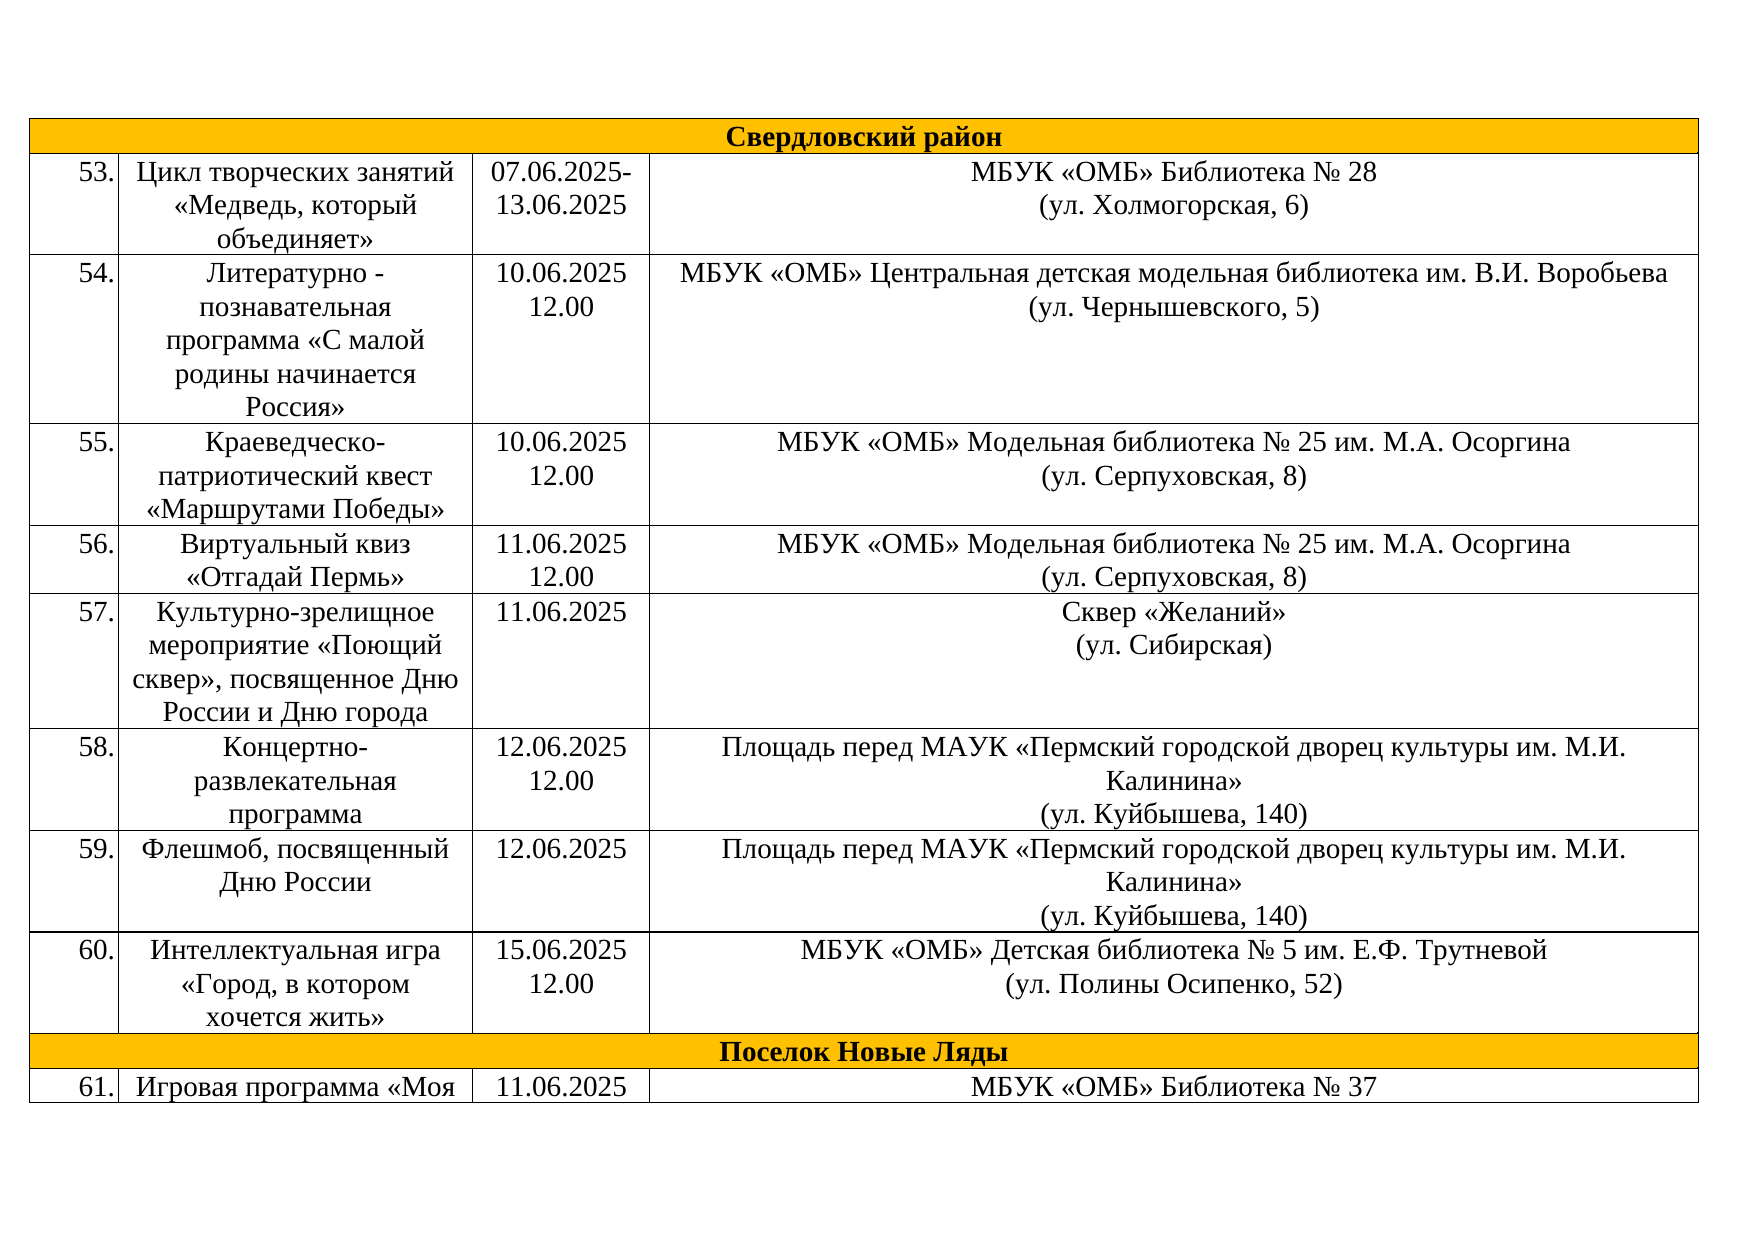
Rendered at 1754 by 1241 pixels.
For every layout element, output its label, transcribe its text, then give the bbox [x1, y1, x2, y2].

table_cell 07.06.2025-13.06.2025 [473, 154, 649, 254]
table_cell 11.06.2025 12.00 [473, 526, 649, 593]
table_cell 12.06.2025 12.00 [473, 729, 649, 830]
table_cell 12.06.2025 [473, 831, 649, 931]
table_cell Краеведческо-патриотический квест «Маршрутами Победы» [119, 424, 472, 525]
table_cell МБУК «ОМБ» Детская библиотека № 5 им. Е.Ф. Трутневой (ул. Полины Осипенко, 52) [650, 933, 1698, 1033]
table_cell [650, 1069, 1698, 1102]
table_cell МБУК «ОМБ» Модельная библиотека № 25 им. М.А. Осоргина (ул. Серпуховская, 8) [650, 526, 1698, 593]
table_cell [30, 526, 118, 593]
table_cell Цикл творческих занятий «Медведь, который объединяет» [119, 154, 472, 254]
table_cell [30, 933, 118, 1033]
table_cell [30, 1069, 118, 1102]
table_cell Литературно - познавательная программа «С малой родины начинается Россия» [119, 255, 472, 423]
table_cell МБУК «ОМБ» Центральная детская модельная библиотека им. В.И. Воробьева (ул. Чернышевского, 5) [650, 255, 1698, 423]
table_cell Виртуальный квиз «Отгадай Пермь» [119, 526, 472, 593]
table_cell [30, 255, 118, 423]
table_cell Культурно-зрелищное мероприятие «Поющий сквер», посвященное Дню России и Дню города [119, 594, 472, 728]
table_cell 15.06.2025 12.00 [473, 933, 649, 1033]
table_cell [30, 154, 118, 254]
table_cell 11.06.2025 11.00 [473, 1069, 649, 1102]
table_cell 10.06.2025 12.00 [473, 255, 649, 423]
table_cell Площадь перед МАУК «Пермский городской дворец культуры им. М.И. Калинина» (ул. Куйбышева, 140) [650, 831, 1698, 931]
table_cell Площадь перед МАУК «Пермский городской дворец культуры им. М.И. Калинина» (ул. Куйбышева, 140) [650, 729, 1698, 830]
table_cell [30, 594, 118, 728]
table_cell Концертно-развлекательная программа [119, 729, 472, 830]
table_cell МБУК «ОМБ» Библиотека № 28 (ул. Холмогорская, 6) [650, 154, 1698, 254]
table_cell [30, 729, 118, 830]
table_cell Поселок Новые Ляды [30, 1034, 1698, 1068]
table_cell [30, 831, 118, 931]
table_cell Свердловский район [30, 119, 1698, 153]
table_cell Сквер «Желаний» (ул. Сибирская) [650, 594, 1698, 728]
table_cell Флешмоб, посвященный Дню России [119, 831, 472, 931]
table_cell Интеллектуальная игра «Город, в котором хочется жить» [119, 933, 472, 1033]
table_cell 11.06.2025 [473, 594, 649, 728]
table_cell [119, 1069, 472, 1102]
table_cell 10.06.2025 12.00 [473, 424, 649, 525]
table_cell МБУК «ОМБ» Модельная библиотека № 25 им. М.А. Осоргина (ул. Серпуховская, 8) [650, 424, 1698, 525]
table_cell [30, 424, 118, 525]
